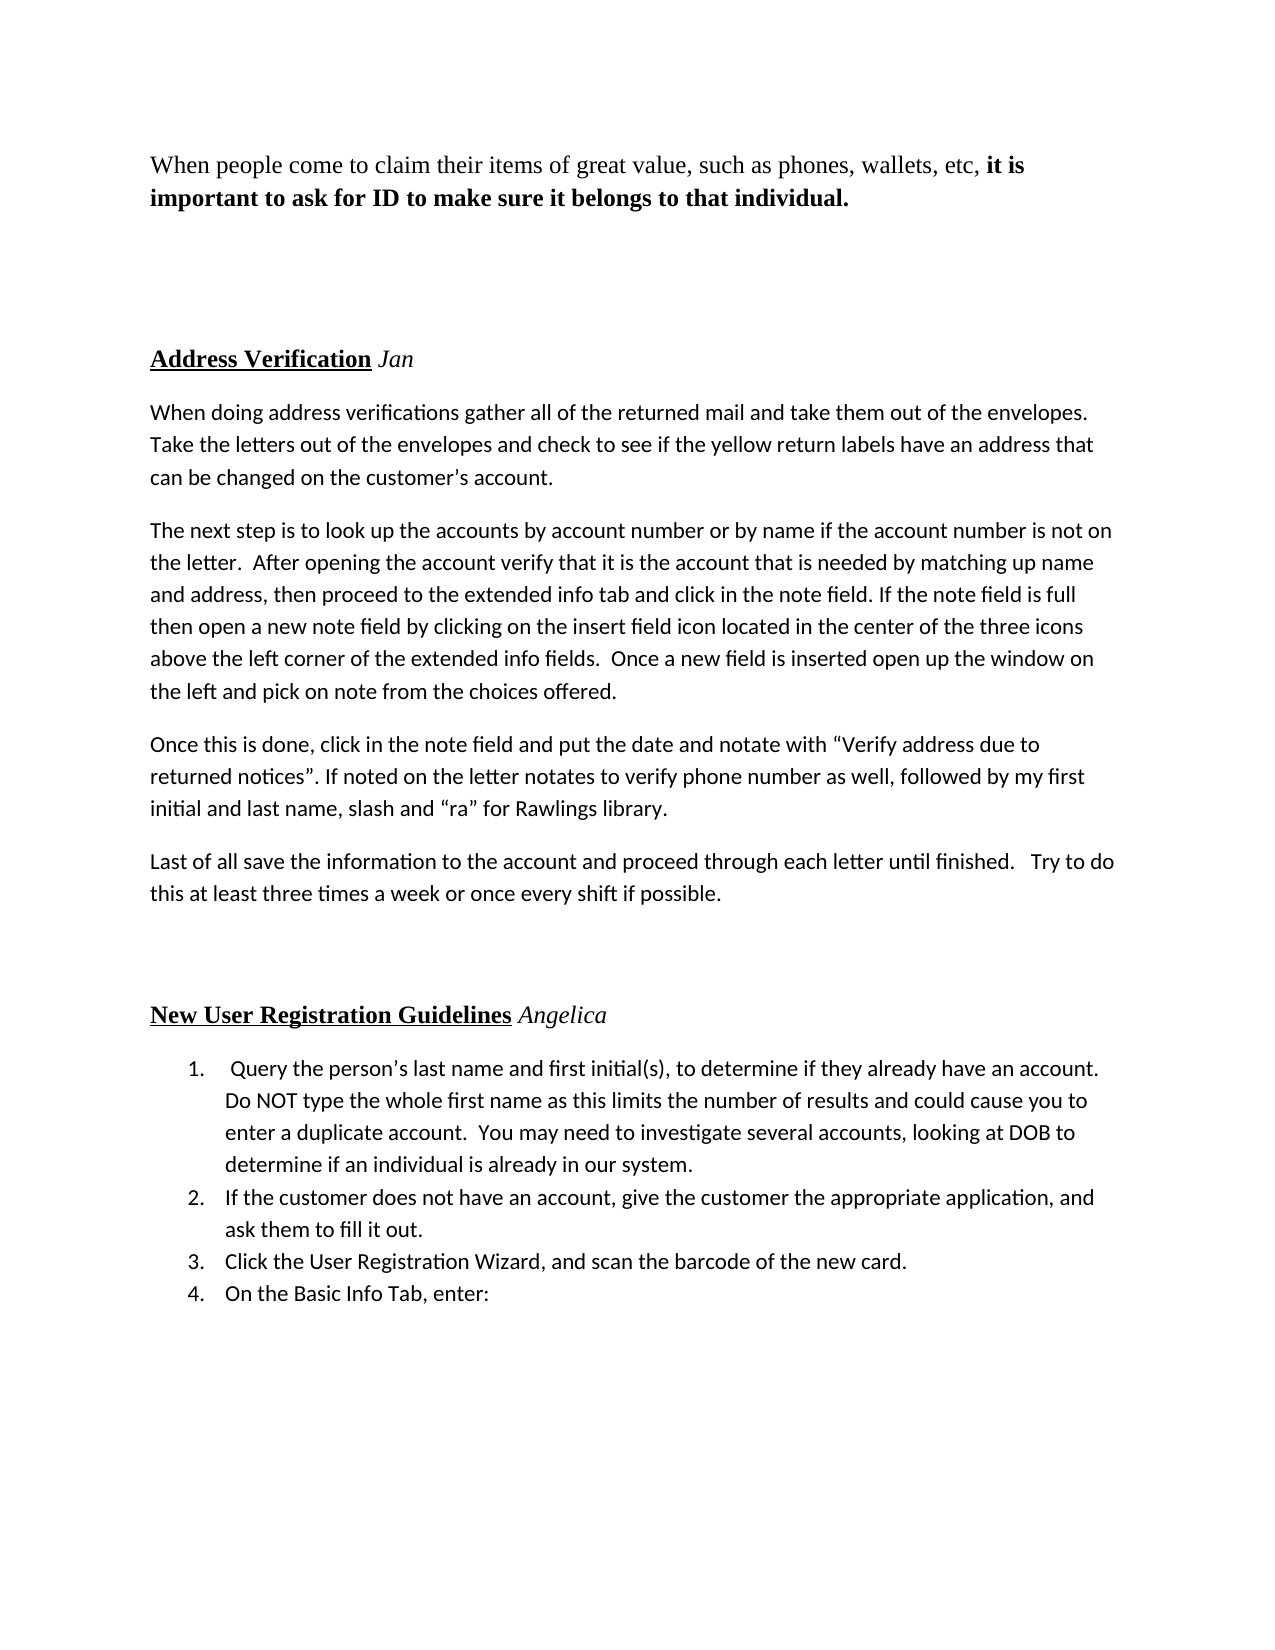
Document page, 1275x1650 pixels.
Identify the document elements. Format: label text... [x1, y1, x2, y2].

text The next step is to look up the accounts by account number or by name if the account number is not on the letter. After opening the account verify that it is the account that is needed by matching up name and address, then proceed to the extended info tab and click in the note field. If the note field is full then open a new note field by clicking on the insert field icon located in the center of the three icons above the left corner of the extended info fields. Once a new field is inserted open up the window on the left and pick on note from the choices offered. [150, 516, 1125, 705]
text When doing address verifications gather all of the returned mail and take them out of the envelopes. Take the letters out of the envelopes and check to see if the yellow return labels have an address that can be changed on the customer’s account. [150, 398, 1125, 491]
text Once this is done, click in the note field and put the date and notate with “Verify address due to returned notices”. If noted on the letter notates to verify phone number as well, followed by my first initial and last name, slash and “ra” for Rawlings library. [150, 730, 1125, 822]
list If the customer does not have an account, give the customer the appropriate application, and ask them to fill it out. [187, 1183, 1125, 1243]
list Click the User Registration Wizard, and scan the barcode of the new card. [187, 1247, 1125, 1275]
text Last of all save the information to the account and proceed through each letter until finished. Try to do this at least three times a week or once every shift if possible. [150, 847, 1125, 907]
list Query the person’s last name and first initial(s), to determine if they already have an account. Do NOT type the whole first name as this limits the number of results and could cause you to enter a duplicate account. You may need to investigate several accounts, looking at DOB to determine if an individual is already in our system. [187, 1054, 1125, 1178]
list On the Basic Info Tab, enter: [187, 1279, 1125, 1307]
text Address Verification Jan [150, 344, 1125, 373]
text When people come to claim their items of great value, such as phones, wallets, etc, it is important to ask for ID to make sure it belongs to that individual. [150, 150, 1125, 212]
text New User Registration Guidelines Angelica [150, 1000, 1125, 1029]
